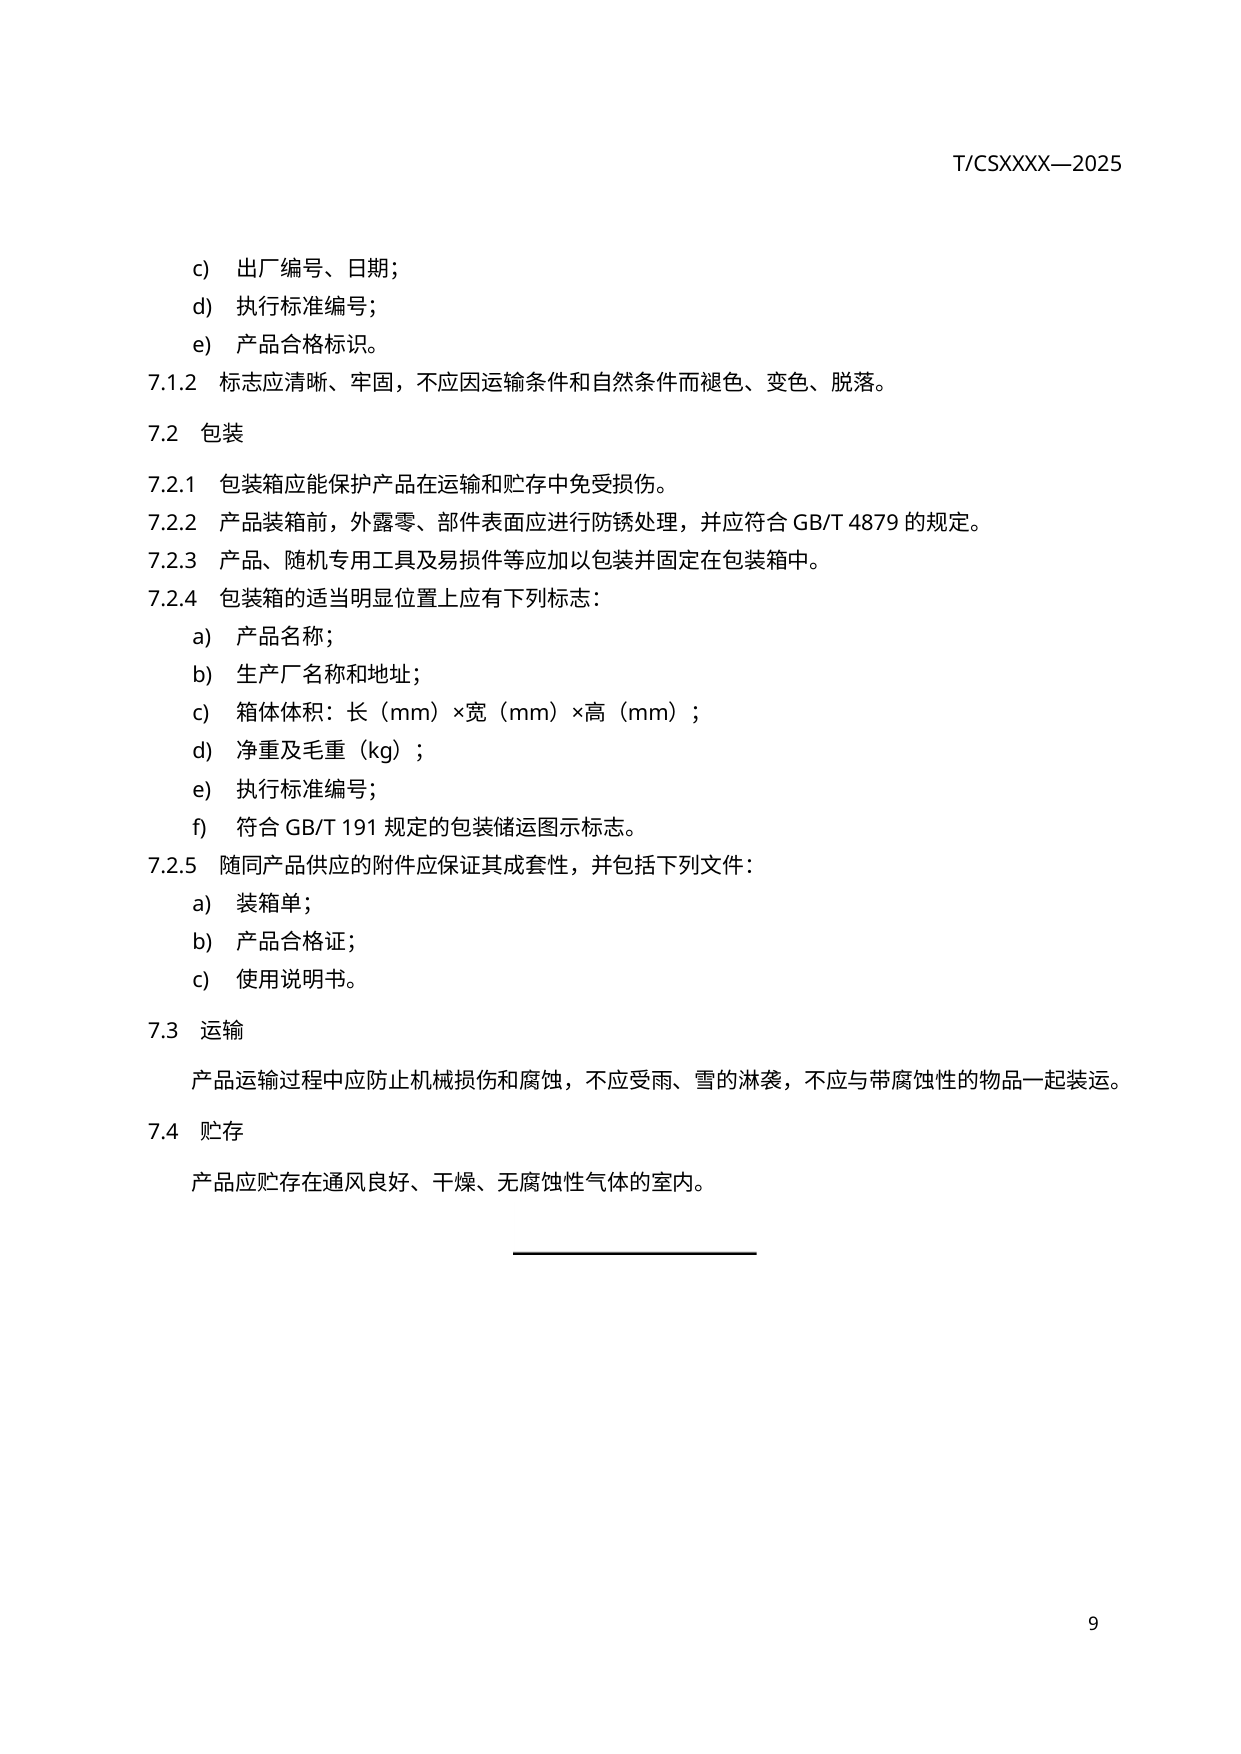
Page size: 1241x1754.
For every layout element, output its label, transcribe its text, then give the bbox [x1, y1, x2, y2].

text 标志应清晰、牢固，不应因运输条件和自然条件而褪色、变色、脱落。 [148, 365, 1122, 397]
list 产品合格标识。 [192, 327, 1122, 359]
text 运输 [148, 1013, 1122, 1045]
picture [513, 1202, 757, 1255]
text 贮存 [148, 1114, 1122, 1146]
list 符合 GB/T 191 规定的包装储运图示标志。 [192, 810, 1122, 842]
list 产品名称； [192, 619, 1122, 651]
list 执行标准编号； [192, 772, 1122, 803]
text 产品运输过程中应防止机械损伤和腐蚀，不应受雨、雪的淋袭，不应与带腐蚀性的物品一起装运。 [148, 1063, 1122, 1095]
text 产品应贮存在通风良好、干燥、无腐蚀性气体的室内。 [148, 1164, 1122, 1196]
text 随同产品供应的附件应保证其成套性，并包括下列文件： [148, 848, 1122, 880]
list 使用说明书。 [192, 962, 1122, 994]
list 执行标准编号； [192, 289, 1122, 321]
text 包装箱的适当明显位置上应有下列标志： [148, 581, 1122, 613]
list 出厂编号、日期； [192, 251, 1122, 283]
text 包装箱应能保护产品在运输和贮存中免受损伤。 [148, 467, 1122, 498]
list 箱体体积：长（mm）×宽（mm）×高（mm）； [192, 695, 1122, 727]
list 净重及毛重（kg）； [192, 733, 1122, 765]
text 产品装箱前，外露零、部件表面应进行防锈处理，并应符合 GB/T 4879 的规定。 [148, 505, 1122, 537]
list 产品合格证； [192, 924, 1122, 956]
list 装箱单； [192, 886, 1122, 918]
text 包装 [148, 416, 1122, 448]
list 生产厂名称和地址； [192, 657, 1122, 689]
text 产品、随机专用工具及易损件等应加以包装并固定在包装箱中。 [148, 543, 1122, 575]
